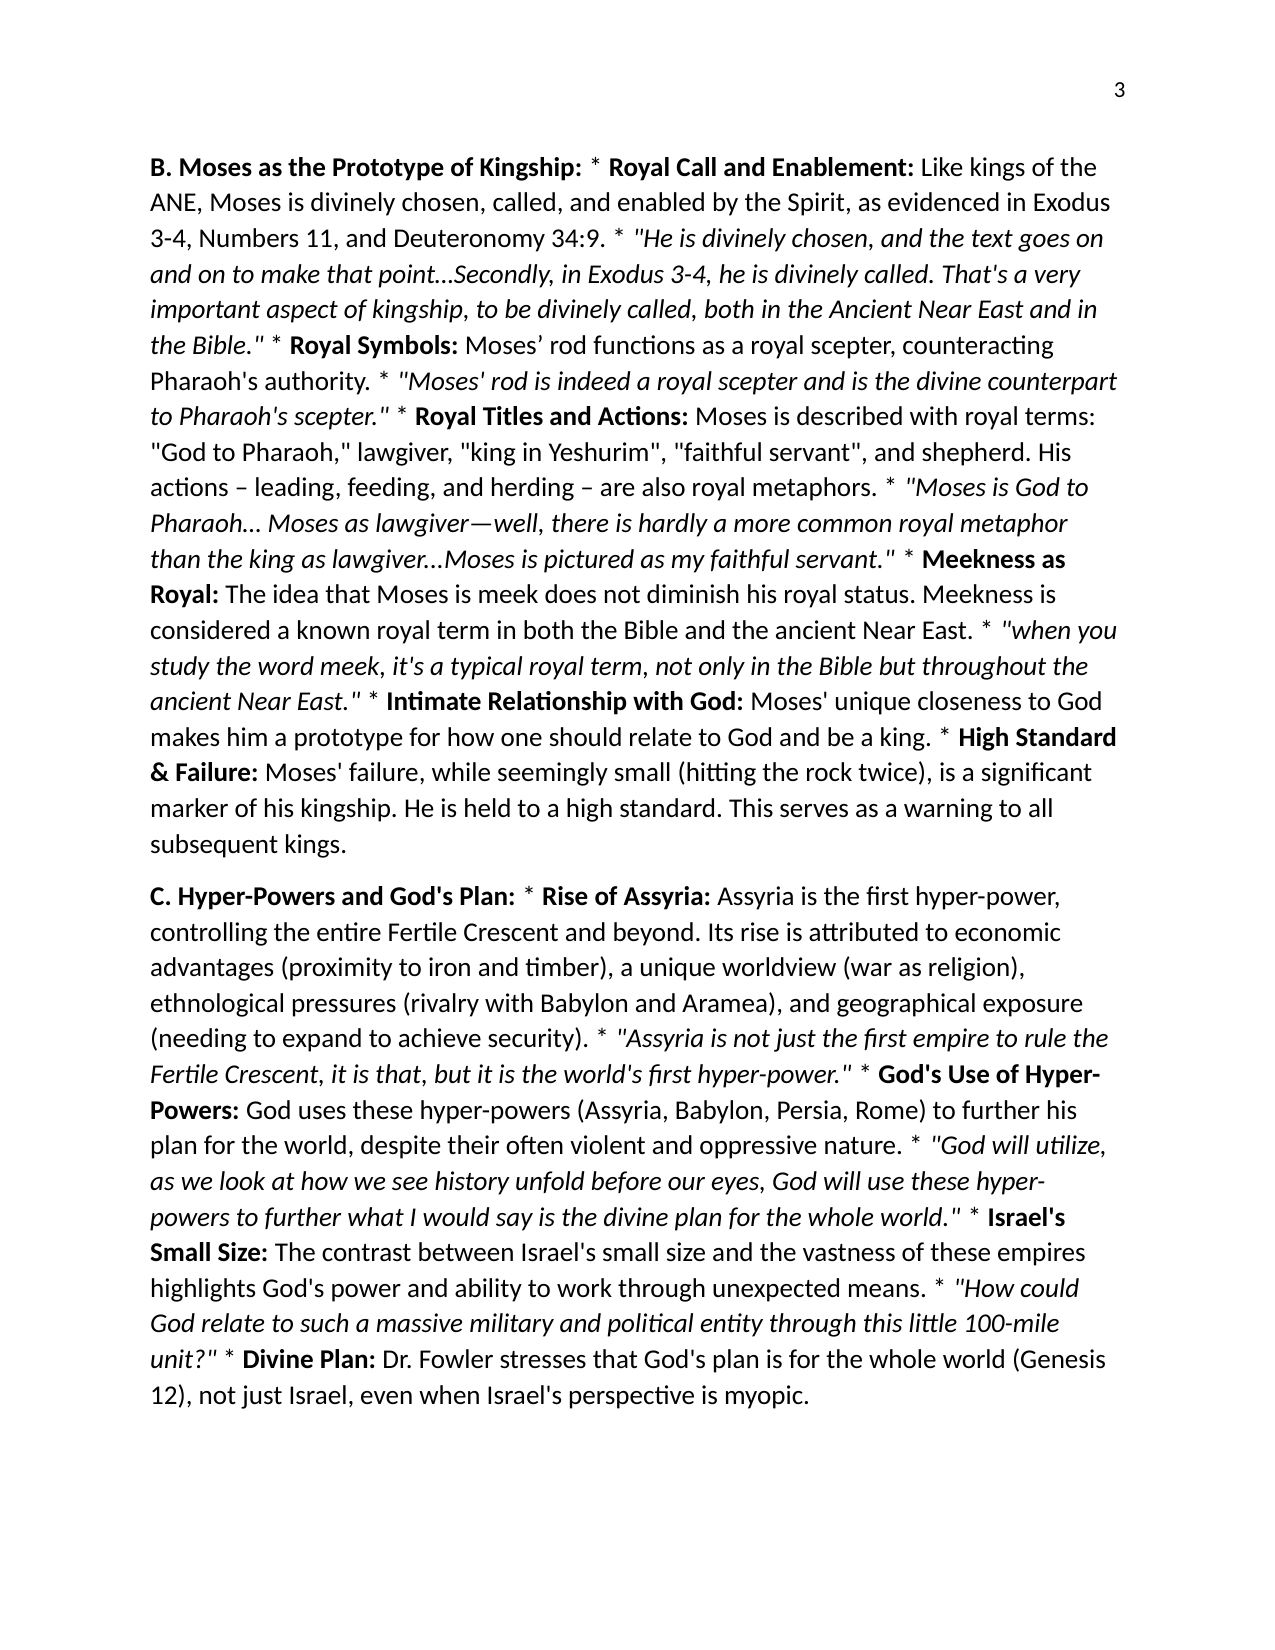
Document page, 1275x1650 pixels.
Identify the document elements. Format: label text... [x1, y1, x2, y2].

text B. Moses as the Prototype of Kingship: * Royal Call and Enablement: Like kings of the ANE, Moses is divinely chosen, called, and enabled by the Spirit, as evidenced in Exodus 3-4, Numbers 11, and Deuteronomy 34:9. * "He is divinely chosen, and the text goes on and on to make that point…Secondly, in Exodus 3-4, he is divinely called. That's a very important aspect of kingship, to be divinely called, both in the Ancient Near East and in the Bible." * Royal Symbols: Moses’ rod functions as a royal scepter, counteracting Pharaoh's authority. * "Moses' rod is indeed a royal scepter and is the divine counterpart to Pharaoh's scepter." * Royal Titles and Actions: Moses is described with royal terms: "God to Pharaoh," lawgiver, "king in Yeshurim", "faithful servant", and shepherd. His actions – leading, feeding, and herding – are also royal metaphors. * "Moses is God to Pharaoh… Moses as lawgiver—well, there is hardly a more common royal metaphor than the king as lawgiver...Moses is pictured as my faithful servant." * Meekness as Royal: The idea that Moses is meek does not diminish his royal status. Meekness is considered a known royal term in both the Bible and the ancient Near East. * "when you study the word meek, it's a typical royal term, not only in the Bible but throughout the ancient Near East." * Intimate Relationship with God: Moses' unique closeness to God makes him a prototype for how one should relate to God and be a king. * High Standard & Failure: Moses' failure, while seemingly small (hitting the rock twice), is a significant marker of his kingship. He is held to a high standard. This serves as a warning to all subsequent kings. [150, 150, 1125, 860]
text C. Hyper-Powers and God's Plan: * Rise of Assyria: Assyria is the first hyper-power, controlling the entire Fertile Crescent and beyond. Its rise is attributed to economic advantages (proximity to iron and timber), a unique worldview (war as religion), ethnological pressures (rivalry with Babylon and Aramea), and geographical exposure (needing to expand to achieve security). * "Assyria is not just the first empire to rule the Fertile Crescent, it is that, but it is the world's first hyper-power." * God's Use of Hyper-Powers: God uses these hyper-powers (Assyria, Babylon, Persia, Rome) to further his plan for the world, despite their often violent and oppressive nature. * "God will utilize, as we look at how we see history unfold before our eyes, God will use these hyper-powers to further what I would say is the divine plan for the whole world." * Israel's Small Size: The contrast between Israel's small size and the vastness of these empires highlights God's power and ability to work through unexpected means. * "How could God relate to such a massive military and political entity through this little 100-mile unit?" * Divine Plan: Dr. Fowler stresses that God's plan is for the whole world (Genesis 12), not just Israel, even when Israel's perspective is myopic. [150, 879, 1125, 1411]
